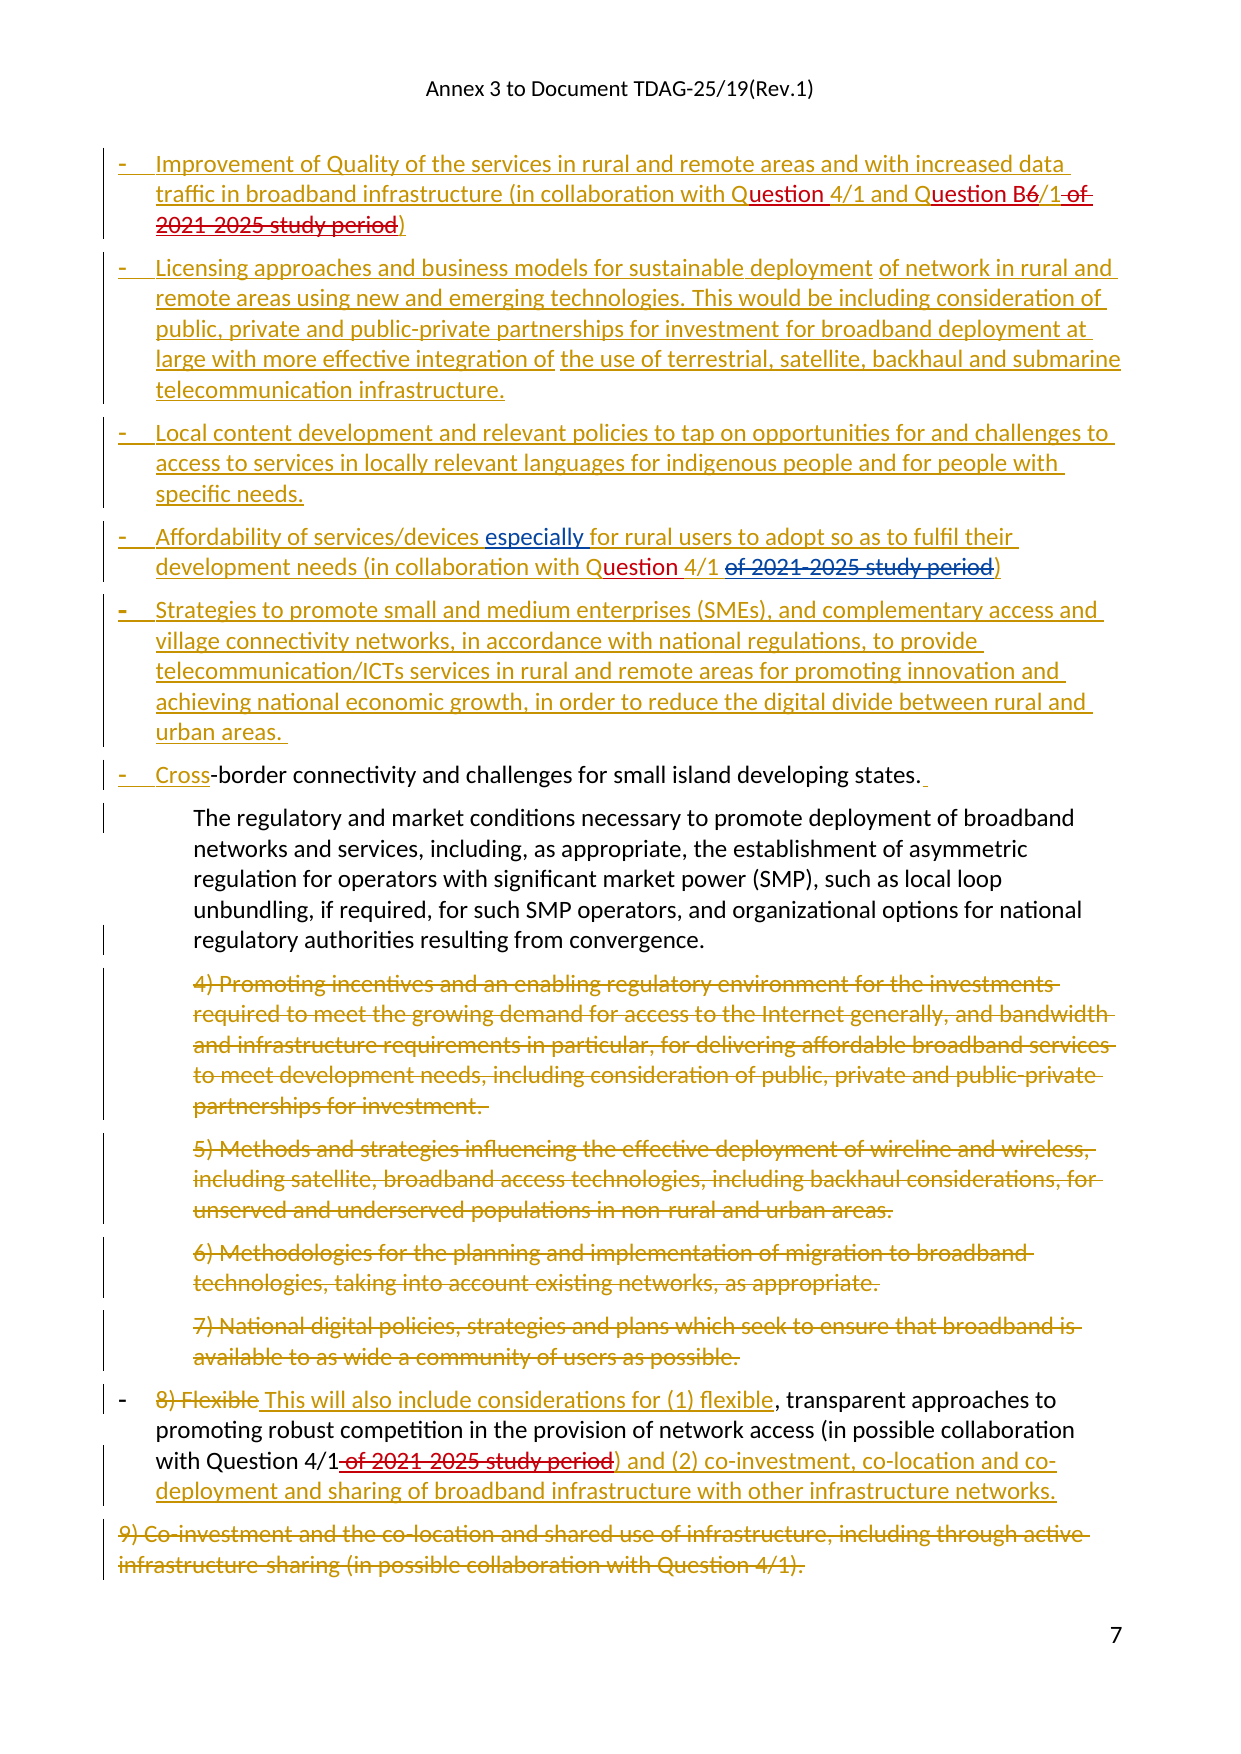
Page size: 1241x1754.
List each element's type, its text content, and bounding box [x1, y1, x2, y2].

list -border connectivity and challenges for small island developing states. [118, 759, 1122, 790]
list , transparent approaches to promoting robust competition in the provision of network access (in possible collaboration with Question 4/1 [118, 1384, 1122, 1506]
list The regulatory and market conditions necessary to promote deployment of broadband networks and services, including, as appropriate, the establishment of asymmetric regulation for operators with significant market power (SMP), such as local loop unbundling, if required, for such SMP operators, and organizational options for national regulatory authorities resulting from convergence. [193, 803, 1122, 955]
